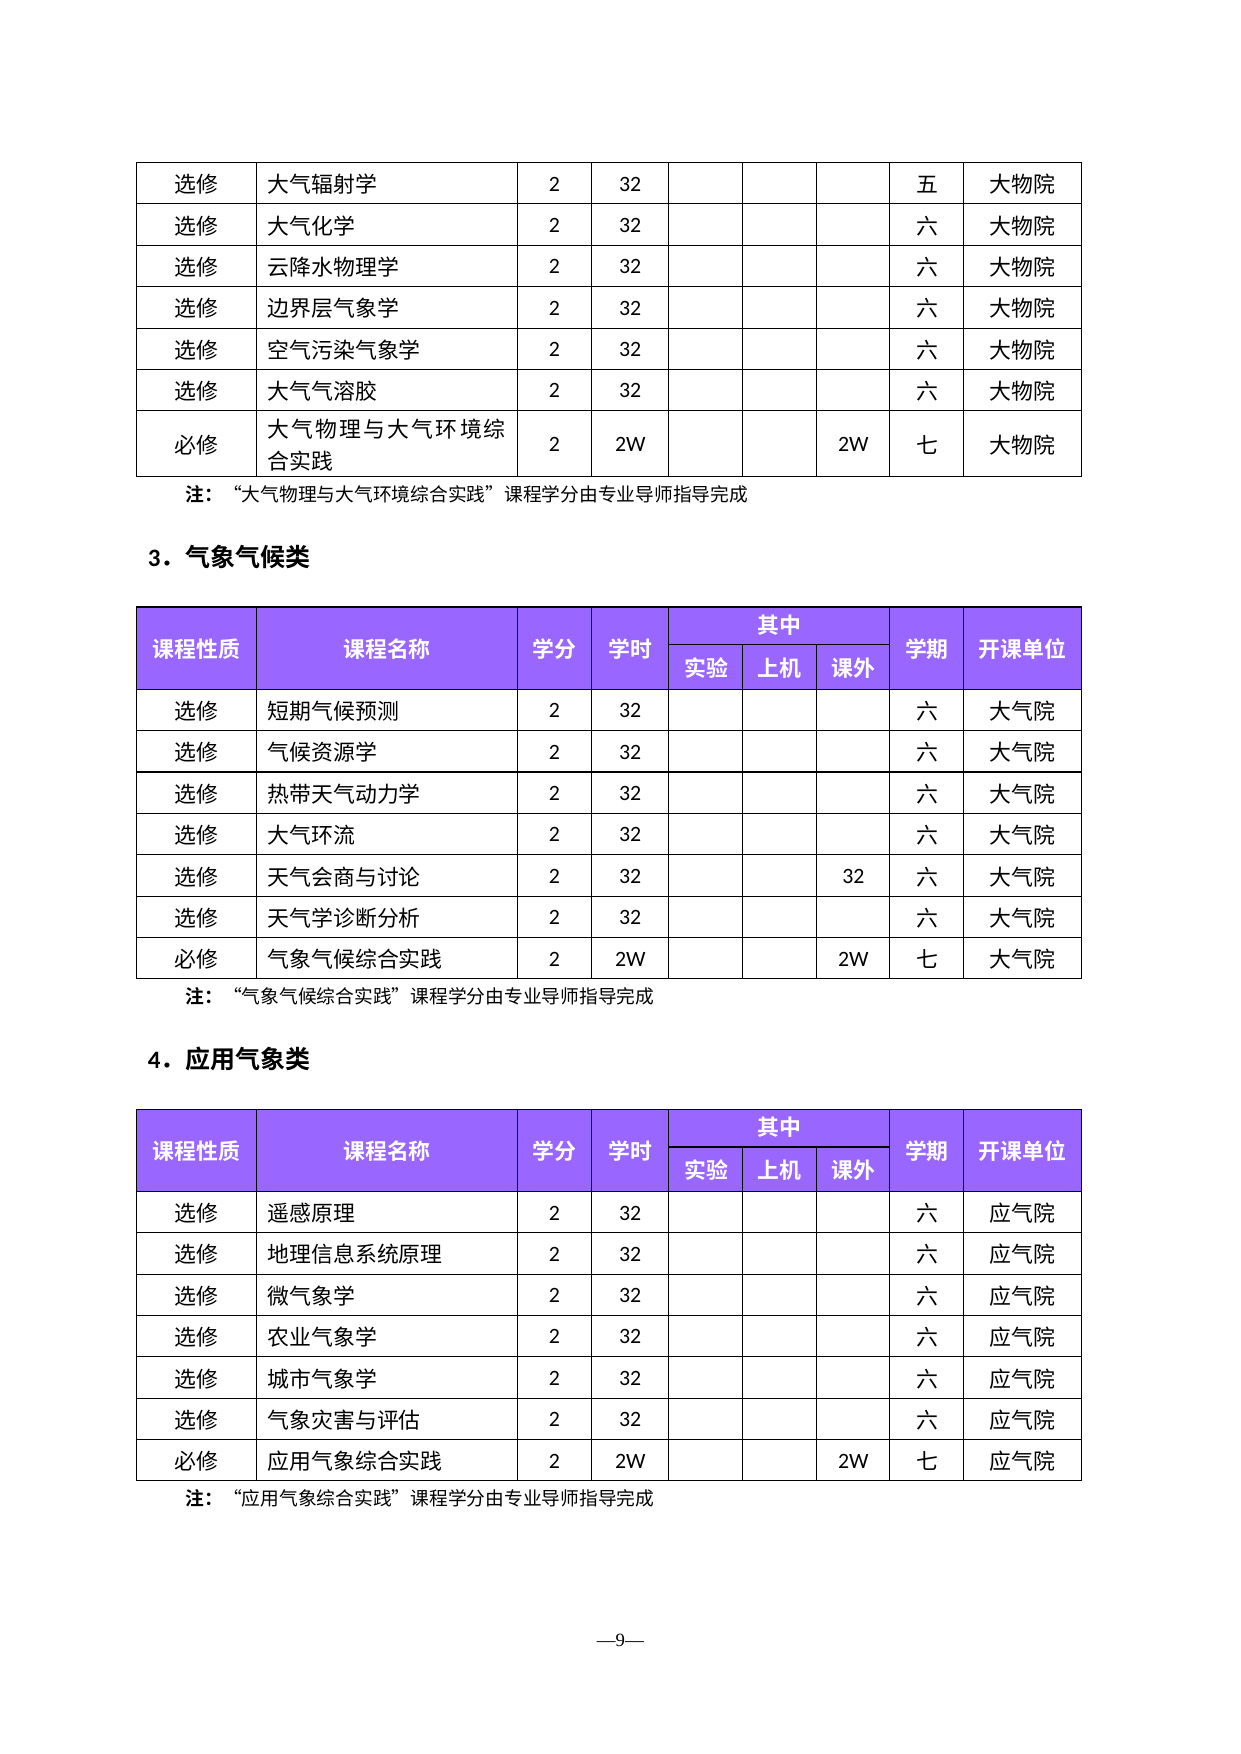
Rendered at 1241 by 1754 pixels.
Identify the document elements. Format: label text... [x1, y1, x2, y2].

table_cell 选修 [137, 204, 256, 245]
table_cell 天气会商与讨论 [257, 855, 517, 896]
table_cell 32 [817, 855, 889, 896]
table_cell 六 [890, 1233, 963, 1273]
table_cell 选修 [137, 370, 256, 410]
table_cell 必修 [137, 1440, 256, 1480]
table_cell 实验 [669, 1148, 742, 1191]
table_cell [817, 287, 889, 327]
table_cell [669, 411, 742, 476]
table_cell 2W [817, 938, 889, 978]
table_cell [669, 329, 742, 369]
table_cell 32 [592, 287, 668, 327]
text 注：“应用气象综合实践”课程学分由专业导师指导完成 [148, 1481, 1092, 1514]
table_cell 大气院 [964, 814, 1081, 854]
table_cell [669, 1440, 742, 1480]
table_cell [743, 938, 816, 978]
table_header 开课单位 [964, 1110, 1081, 1191]
text 注：“气象气候综合实践”课程学分由专业导师指导完成 [148, 979, 1092, 1012]
table_cell [669, 897, 742, 937]
table_cell 32 [592, 690, 668, 730]
table_cell 32 [592, 1399, 668, 1439]
table_cell 2 [518, 1399, 591, 1439]
table_cell [817, 1233, 889, 1273]
table_cell [669, 1399, 742, 1439]
table_cell 六 [890, 773, 963, 813]
table_cell [743, 287, 816, 327]
table_cell 六 [890, 1357, 963, 1398]
table_cell 选修 [137, 814, 256, 854]
table_cell 六 [890, 855, 963, 896]
table_cell 2 [518, 1233, 591, 1273]
table_cell 选修 [137, 163, 256, 203]
table_cell [743, 731, 816, 771]
table_cell 五 [890, 163, 963, 203]
table_cell 六 [890, 370, 963, 410]
table_cell 上机 [743, 1148, 816, 1191]
text 3．气象气候类 [148, 523, 1092, 588]
table_cell [669, 773, 742, 813]
table_cell [669, 246, 742, 286]
table_header 课程名称 [257, 1110, 517, 1191]
table_cell 农业气象学 [257, 1316, 517, 1356]
table_cell [817, 1399, 889, 1439]
table_cell [743, 855, 816, 896]
table_cell 大物院 [964, 246, 1081, 286]
table_cell [817, 246, 889, 286]
table_header 学时 [592, 608, 668, 689]
table_cell [743, 814, 816, 854]
table_cell 七 [890, 1440, 963, 1480]
table_cell [669, 163, 742, 203]
text 注：“大气物理与大气环境综合实践”课程学分由专业导师指导完成 [148, 477, 1092, 510]
table_cell 大气院 [964, 690, 1081, 730]
table_cell 大气辐射学 [257, 163, 517, 203]
table_cell 2 [518, 1440, 591, 1480]
table_cell 课外 [817, 645, 889, 689]
table_cell 32 [592, 370, 668, 410]
table_cell [817, 1316, 889, 1356]
table_cell 2 [518, 938, 591, 978]
table_cell 云降水物理学 [257, 246, 517, 286]
table_cell [669, 204, 742, 245]
table_cell 天气学诊断分析 [257, 897, 517, 937]
table_cell 选修 [137, 855, 256, 896]
table_cell [743, 773, 816, 813]
table_cell 应用气象综合实践 [257, 1440, 517, 1480]
table_cell 选修 [137, 1357, 256, 1398]
table_cell 2 [518, 1275, 591, 1315]
table_cell 2 [518, 731, 591, 771]
table_cell [743, 204, 816, 245]
table_cell 地理信息系统原理 [257, 1233, 517, 1273]
table_cell [817, 814, 889, 854]
table_cell 2 [518, 287, 591, 327]
table_cell 六 [890, 1192, 963, 1232]
table_cell 32 [592, 773, 668, 813]
table_cell 课外 [817, 1148, 889, 1191]
table_cell 2 [518, 329, 591, 369]
table_cell 必修 [137, 411, 256, 476]
table_cell [669, 855, 742, 896]
table_cell 上机 [743, 645, 816, 689]
table_cell 大物院 [964, 411, 1081, 476]
table_cell 2W [817, 1440, 889, 1480]
table_cell 边界层气象学 [257, 287, 517, 327]
table_cell [743, 690, 816, 730]
table_cell 气象气候综合实践 [257, 938, 517, 978]
table_cell [743, 411, 816, 476]
table_cell 2 [518, 814, 591, 854]
table_cell [817, 163, 889, 203]
table_cell 2W [592, 1440, 668, 1480]
table_cell 2 [518, 1316, 591, 1356]
text 4．应用气象类 [148, 1025, 1092, 1090]
table_cell 选修 [137, 690, 256, 730]
table_cell [669, 690, 742, 730]
table_cell [743, 329, 816, 369]
table_cell 32 [592, 814, 668, 854]
table_cell 应气院 [964, 1233, 1081, 1273]
table_cell [669, 814, 742, 854]
table_cell [669, 1275, 742, 1315]
table_cell 大物院 [964, 329, 1081, 369]
table_cell 大物院 [964, 370, 1081, 410]
table_cell 气候资源学 [257, 731, 517, 771]
table_cell 应气院 [964, 1192, 1081, 1232]
table_cell 32 [592, 163, 668, 203]
table_cell 六 [890, 329, 963, 369]
table_cell 六 [890, 246, 963, 286]
table_cell 大气气溶胶 [257, 370, 517, 410]
table_cell 选修 [137, 1275, 256, 1315]
table_cell 实验 [669, 645, 742, 689]
table_cell [817, 1357, 889, 1398]
table_cell 大气院 [964, 855, 1081, 896]
table_cell [817, 1275, 889, 1315]
table_cell 2W [592, 938, 668, 978]
table_header 课程名称 [257, 608, 517, 689]
table_cell 大气院 [964, 938, 1081, 978]
table_cell 六 [890, 1275, 963, 1315]
table_cell 大气院 [964, 897, 1081, 937]
table_cell 选修 [137, 773, 256, 813]
table_cell [817, 204, 889, 245]
table_cell 大气环流 [257, 814, 517, 854]
table_header 学期 [890, 1110, 963, 1191]
table_cell 32 [592, 1192, 668, 1232]
table_cell 应气院 [964, 1316, 1081, 1356]
table_cell [743, 246, 816, 286]
table_cell 应气院 [964, 1440, 1081, 1480]
table_cell [743, 1275, 816, 1315]
table_cell [817, 731, 889, 771]
table_cell 微气象学 [257, 1275, 517, 1315]
table_cell 短期气候预测 [257, 690, 517, 730]
table_header 学时 [592, 1110, 668, 1191]
table_cell [743, 1440, 816, 1480]
table_cell 应气院 [964, 1399, 1081, 1439]
table_cell [669, 731, 742, 771]
table_cell [817, 690, 889, 730]
table_cell 气象灾害与评估 [257, 1399, 517, 1439]
table_cell 选修 [137, 1399, 256, 1439]
table_cell [669, 1233, 742, 1273]
table_cell [817, 329, 889, 369]
table_cell [817, 370, 889, 410]
table_cell 2 [518, 897, 591, 937]
table_cell 六 [890, 897, 963, 937]
table_cell 大物院 [964, 204, 1081, 245]
table_cell [817, 773, 889, 813]
table_cell [669, 370, 742, 410]
table_header 课程性质 [137, 1110, 256, 1191]
table_cell 32 [592, 1357, 668, 1398]
table_cell [669, 938, 742, 978]
table_cell 2W [817, 411, 889, 476]
table_cell 32 [592, 731, 668, 771]
table_header 开课单位 [964, 608, 1081, 689]
table_cell 32 [592, 329, 668, 369]
table_cell 大物院 [964, 287, 1081, 327]
table_cell 大气院 [964, 773, 1081, 813]
table_cell [817, 1192, 889, 1232]
table_cell 2 [518, 855, 591, 896]
table_cell [743, 370, 816, 410]
table_cell 六 [890, 204, 963, 245]
table_cell 2 [518, 370, 591, 410]
table_cell 大气化学 [257, 204, 517, 245]
table_cell [669, 1357, 742, 1398]
table_cell 六 [890, 287, 963, 327]
table_cell 城市气象学 [257, 1357, 517, 1398]
table_cell 32 [592, 855, 668, 896]
table_cell [743, 1399, 816, 1439]
table_cell [743, 1233, 816, 1273]
table_header 学期 [890, 608, 963, 689]
table_cell 大气物理与大气环境综合实践 [257, 411, 517, 476]
table_cell 热带天气动力学 [257, 773, 517, 813]
table_header 其中 [669, 1110, 889, 1146]
table_cell 应气院 [964, 1275, 1081, 1315]
table_cell 应气院 [964, 1357, 1081, 1398]
table_cell [743, 1357, 816, 1398]
table_cell [743, 1316, 816, 1356]
table_cell [669, 1316, 742, 1356]
table_cell 必修 [137, 938, 256, 978]
table_cell 选修 [137, 1192, 256, 1232]
table_cell 七 [890, 938, 963, 978]
table_cell 2 [518, 163, 591, 203]
table_cell 空气污染气象学 [257, 329, 517, 369]
table_cell 选修 [137, 897, 256, 937]
table_cell 七 [890, 411, 963, 476]
table_cell 32 [592, 1275, 668, 1315]
table_cell 2W [592, 411, 668, 476]
table_cell 32 [592, 897, 668, 937]
table_cell 32 [592, 246, 668, 286]
table_cell 32 [592, 204, 668, 245]
table_cell 2 [518, 773, 591, 813]
table_cell [669, 287, 742, 327]
table_cell 选修 [137, 246, 256, 286]
table_cell [669, 1192, 742, 1232]
table_cell 大物院 [964, 163, 1081, 203]
table_header 其中 [669, 608, 889, 644]
table_cell 六 [890, 690, 963, 730]
table_header 课程性质 [137, 608, 256, 689]
table_cell 选修 [137, 287, 256, 327]
table_cell 大气院 [964, 731, 1081, 771]
table_cell 遥感原理 [257, 1192, 517, 1232]
table_cell [817, 897, 889, 937]
table_cell 2 [518, 1192, 591, 1232]
table_cell 2 [518, 246, 591, 286]
table_cell 2 [518, 204, 591, 245]
table_cell 选修 [137, 329, 256, 369]
table_cell 选修 [137, 731, 256, 771]
table_cell 选修 [137, 1233, 256, 1273]
table_cell 32 [592, 1316, 668, 1356]
table_cell 32 [592, 1233, 668, 1273]
table_header 学分 [518, 608, 591, 689]
table_header 学分 [518, 1110, 591, 1191]
table_cell 2 [518, 690, 591, 730]
table_cell 六 [890, 1399, 963, 1439]
table_cell [743, 897, 816, 937]
table_cell 2 [518, 411, 591, 476]
table_cell [743, 1192, 816, 1232]
table_cell 2 [518, 1357, 591, 1398]
table_cell 六 [890, 1316, 963, 1356]
table_cell 六 [890, 814, 963, 854]
table_cell 选修 [137, 1316, 256, 1356]
table_cell 六 [890, 731, 963, 771]
table_cell [743, 163, 816, 203]
